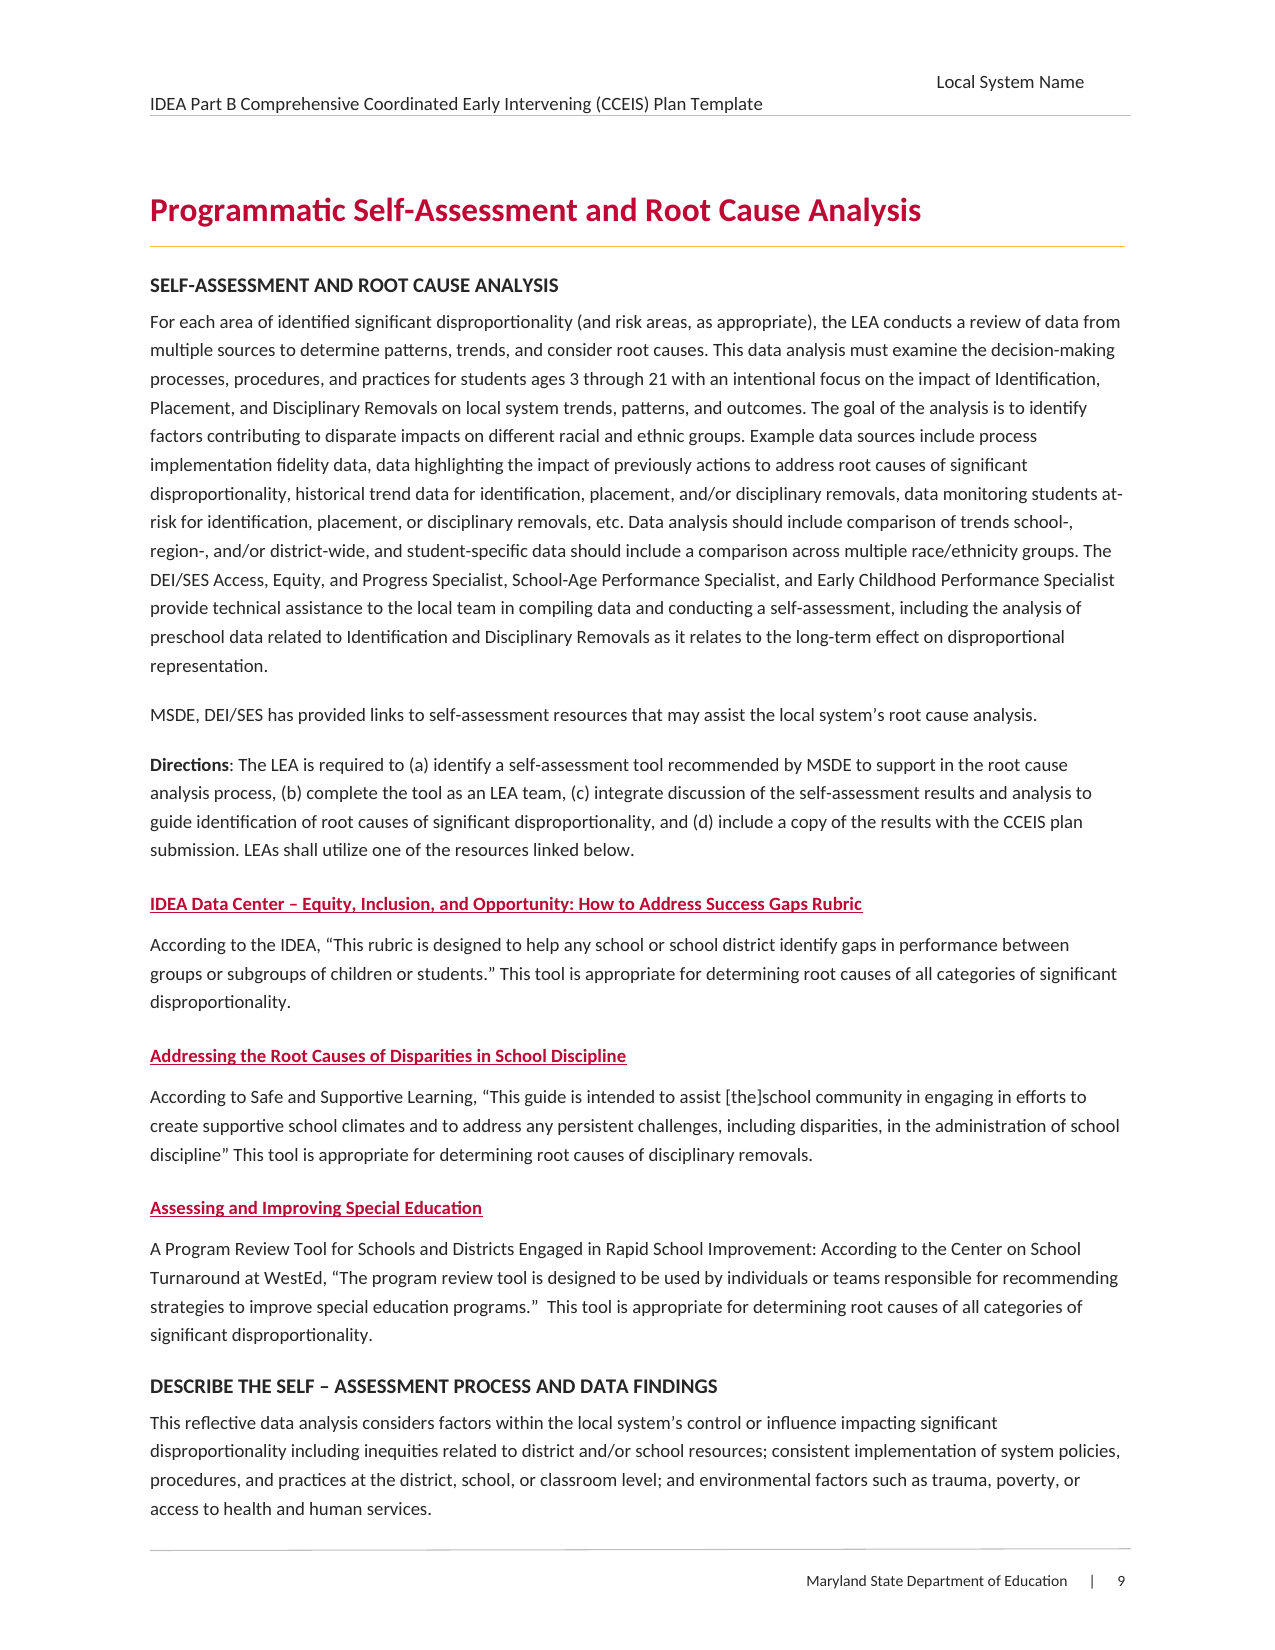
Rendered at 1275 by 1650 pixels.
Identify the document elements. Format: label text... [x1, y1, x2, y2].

subtitle IDEA Data Center – Equity, Inclusion, and Opportunity: How to Address Success Gaps Rubric [150, 892, 1125, 915]
text Directions: The LEA is required to (a) identify a self-assessment tool recommended by MSDE to support in the root cause analysis process, (b) complete the tool as an LEA team, (c) integrate discussion of the self-assessment results and analysis to guide identification of root causes of significant disproportionality, and (d) include a copy of the results with the CCEIS plan submission. LEAs shall utilize one of the resources linked below. [150, 753, 1125, 862]
text MSDE, DEI/SES has provided links to self-assessment resources that may assist the local system’s root cause analysis. [150, 703, 1125, 726]
subtitle Programmatic Self-Assessment and Root Cause Analysis [150, 189, 1125, 246]
subtitle Self-Assessment and Root Cause Analysis [150, 272, 1125, 297]
text According to Safe and Supportive Learning, “This guide is intended to assist [the]school community in engaging in efforts to create supportive school climates and to address any persistent challenges, including disparities, in the administration of school discipline” This tool is appropriate for determining root causes of disciplinary removals. [150, 1086, 1125, 1166]
subtitle DESCRIBE THE SELF – ASSESSMENT PROCESS AND DATA FINDINGS [150, 1373, 1125, 1398]
subtitle Addressing the Root Causes of Disparities in School Discipline [150, 1044, 1125, 1067]
subtitle Assessing and Improving Special Education [150, 1196, 1125, 1219]
text A Program Review Tool for Schools and Districts Engaged in Rapid School Improvement: According to the Center on School Turnaround at WestEd, “The program review tool is designed to be used by individuals or teams responsible for recommending strategies to improve special education programs.” This tool is appropriate for determining root causes of all categories of significant disproportionality. [150, 1238, 1125, 1346]
text This reflective data analysis considers factors within the local system’s control or influence impacting significant disproportionality including inequities related to district and/or school resources; consistent implementation of system policies, procedures, and practices at the district, school, or classroom level; and environmental factors such as trauma, poverty, or access to health and human services. [150, 1411, 1125, 1520]
text According to the IDEA, “This rubric is designed to help any school or school district identify gaps in performance between groups or subgroups of children or students.” This tool is appropriate for determining root causes of all categories of significant disproportionality. [150, 933, 1125, 1014]
text For each area of identified significant disproportionality (and risk areas, as appropriate), the LEA conducts a review of data from multiple sources to determine patterns, trends, and consider root causes. This data analysis must examine the decision-making processes, procedures, and practices for students ages 3 through 21 with an intentional focus on the impact of Identification, Placement, and Disciplinary Removals on local system trends, patterns, and outcomes. The goal of the analysis is to identify factors contributing to disparate impacts on different racial and ethnic groups. Example data sources include process implementation fidelity data, data highlighting the impact of previously actions to address root causes of significant disproportionality, historical trend data for identification, placement, and/or disciplinary removals, data monitoring students at-risk for identification, placement, or disciplinary removals, etc. Data analysis should include comparison of trends school-, region-, and/or district-wide, and student-specific data should include a comparison across multiple race/ethnicity groups. The DEI/SES Access, Equity, and Progress Specialist, School-Age Performance Specialist, and Early Childhood Performance Specialist provide technical assistance to the local team in compiling data and conducting a self-assessment, including the analysis of preschool data related to Identification and Disciplinary Removals as it relates to the long-term effect on disproportional representation. [150, 310, 1125, 677]
